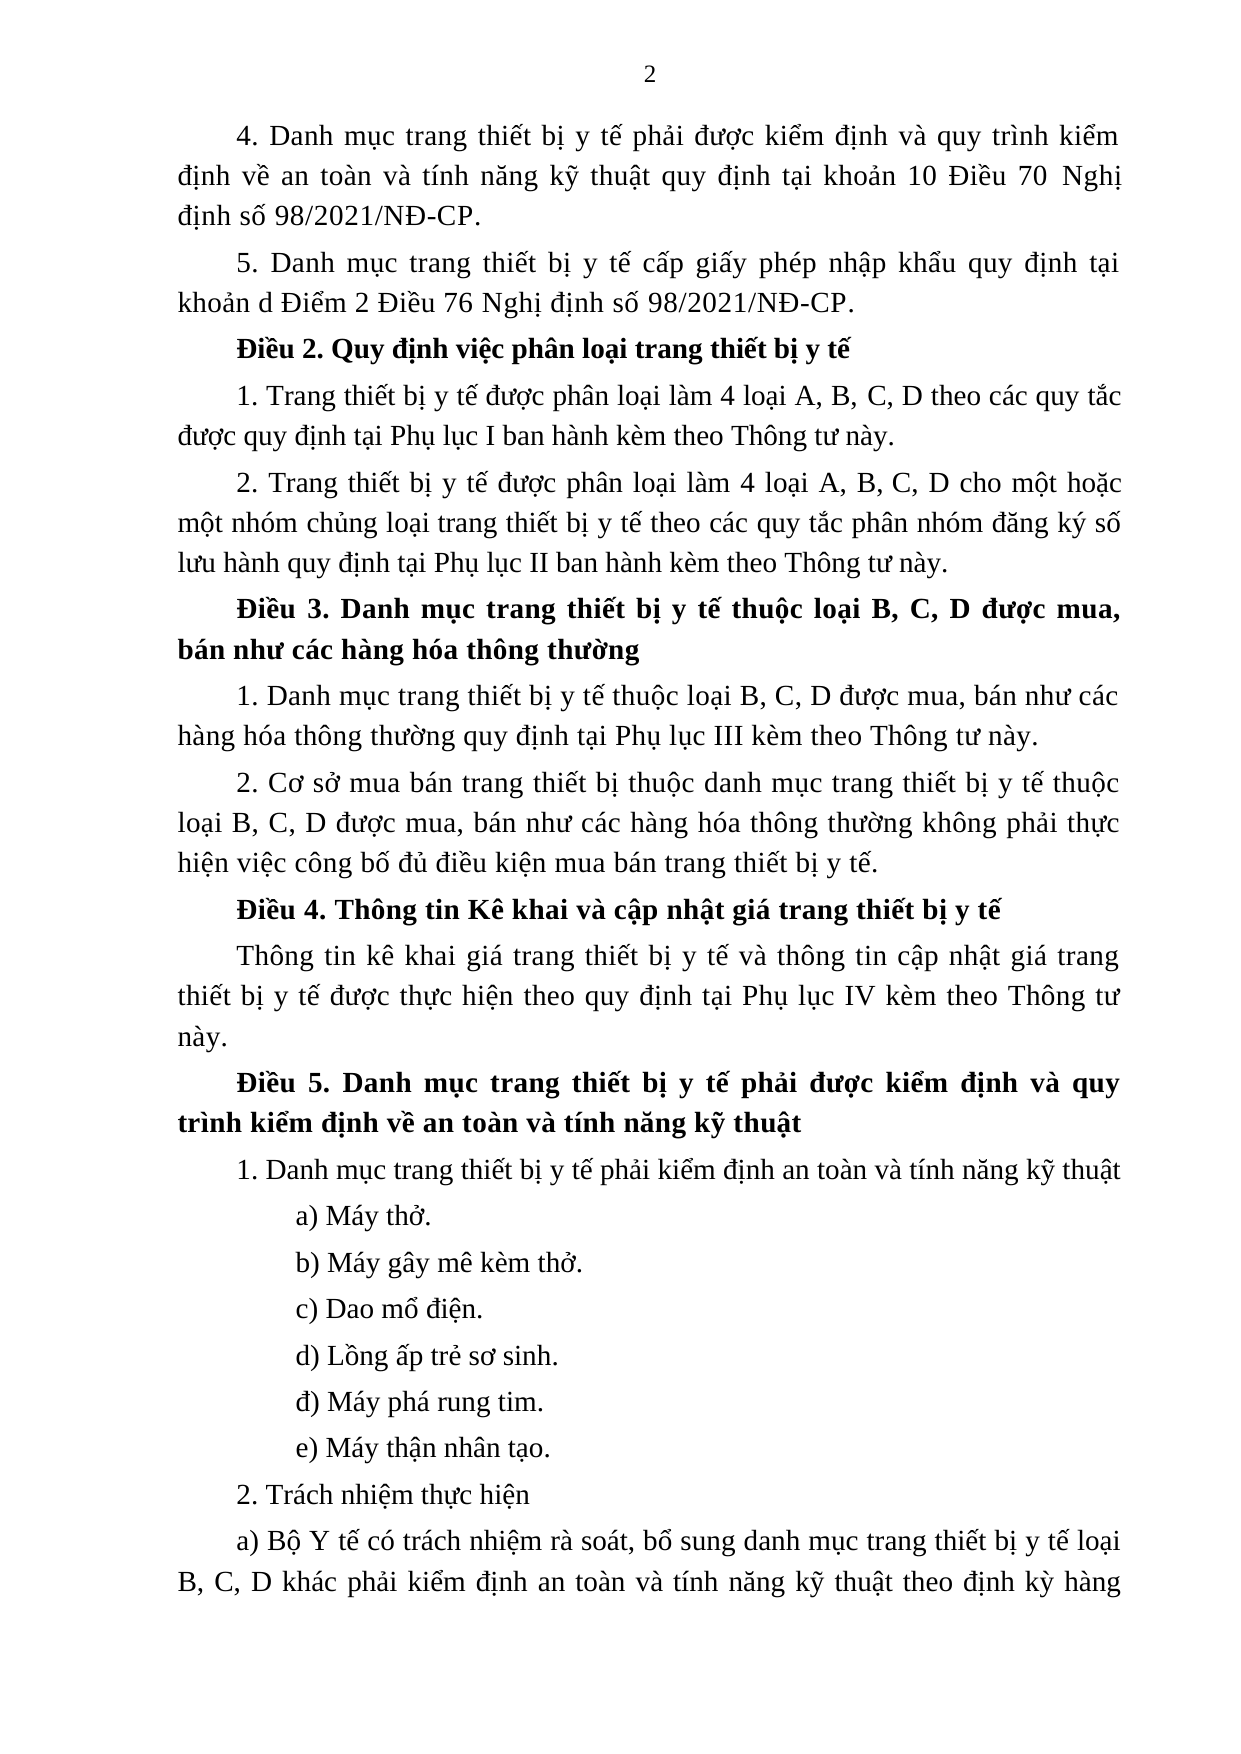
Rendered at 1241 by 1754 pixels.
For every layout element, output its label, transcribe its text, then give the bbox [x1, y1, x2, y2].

text Điều 2. Quy định việc phân loại trang thiết bị y tế [177, 332, 1122, 365]
text 4. Danh mục trang thiết bị y tế phải được kiểm định và quy trình kiểm định về an toàn và tính năng kỹ thuật quy định tại khoản 10 Điều 70 Nghị định số 98/2021/NĐ-CP. [177, 118, 1122, 232]
text 2. Cơ sở mua bán trang thiết bị thuộc danh mục trang thiết bị y tế thuộc loại B, C, D được mua, bán như các hàng hóa thông thường không phải thực hiện việc công bố đủ điều kiện mua bán trang thiết bị y tế. [177, 765, 1122, 879]
text Điều 4. Thông tin Kê khai và cập nhật giá trang thiết bị y tế [177, 892, 1122, 925]
text b) Máy gây mê kèm thở. [236, 1245, 1122, 1278]
text 1. Danh mục trang thiết bị y tế thuộc loại B, C, D được mua, bán như các hàng hóa thông thường quy định tại Phụ lục III kèm theo Thông tư này. [177, 678, 1122, 752]
text 2. Trách nhiệm thực hiện [177, 1477, 1122, 1511]
text 1. Danh mục trang thiết bị y tế phải kiểm định an toàn và tính năng kỹ thuật [177, 1152, 1122, 1185]
text d) Lồng ấp trẻ sơ sinh. [236, 1338, 1122, 1371]
text Thông tin kê khai giá trang thiết bị y tế và thông tin cập nhật giá trang thiết bị y tế được thực hiện theo quy định tại Phụ lục IV kèm theo Thông tư này. [177, 938, 1122, 1052]
text e) Máy thận nhân tạo. [236, 1431, 1122, 1464]
text c) Dao mổ điện. [236, 1291, 1122, 1325]
text Điều 3. Danh mục trang thiết bị y tế thuộc loại B, C, D được mua, bán như các hàng hóa thông thường [177, 592, 1122, 665]
text 1. Trang thiết bị y tế được phân loại làm 4 loại A, B, C, D theo các quy tắc được quy định tại Phụ lục I ban hành kèm theo Thông tư này. [177, 378, 1122, 452]
text Điều 5. Danh mục trang thiết bị y tế phải được kiểm định và quy trình kiểm định về an toàn và tính năng kỹ thuật [177, 1065, 1122, 1139]
text đ) Máy phá rung tim. [236, 1384, 1122, 1418]
text 5. Danh mục trang thiết bị y tế cấp giấy phép nhập khẩu quy định tại khoản d Điểm 2 Điều 76 Nghị định số 98/2021/NĐ-CP. [177, 245, 1122, 319]
text 2. Trang thiết bị y tế được phân loại làm 4 loại A, B, C, D cho một hoặc một nhóm chủng loại trang thiết bị y tế theo các quy tắc phân nhóm đăng ký số lưu hành quy định tại Phụ lục II ban hành kèm theo Thông tư này. [177, 465, 1122, 579]
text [177, 1523, 1122, 1597]
text a) Máy thở. [236, 1198, 1122, 1232]
